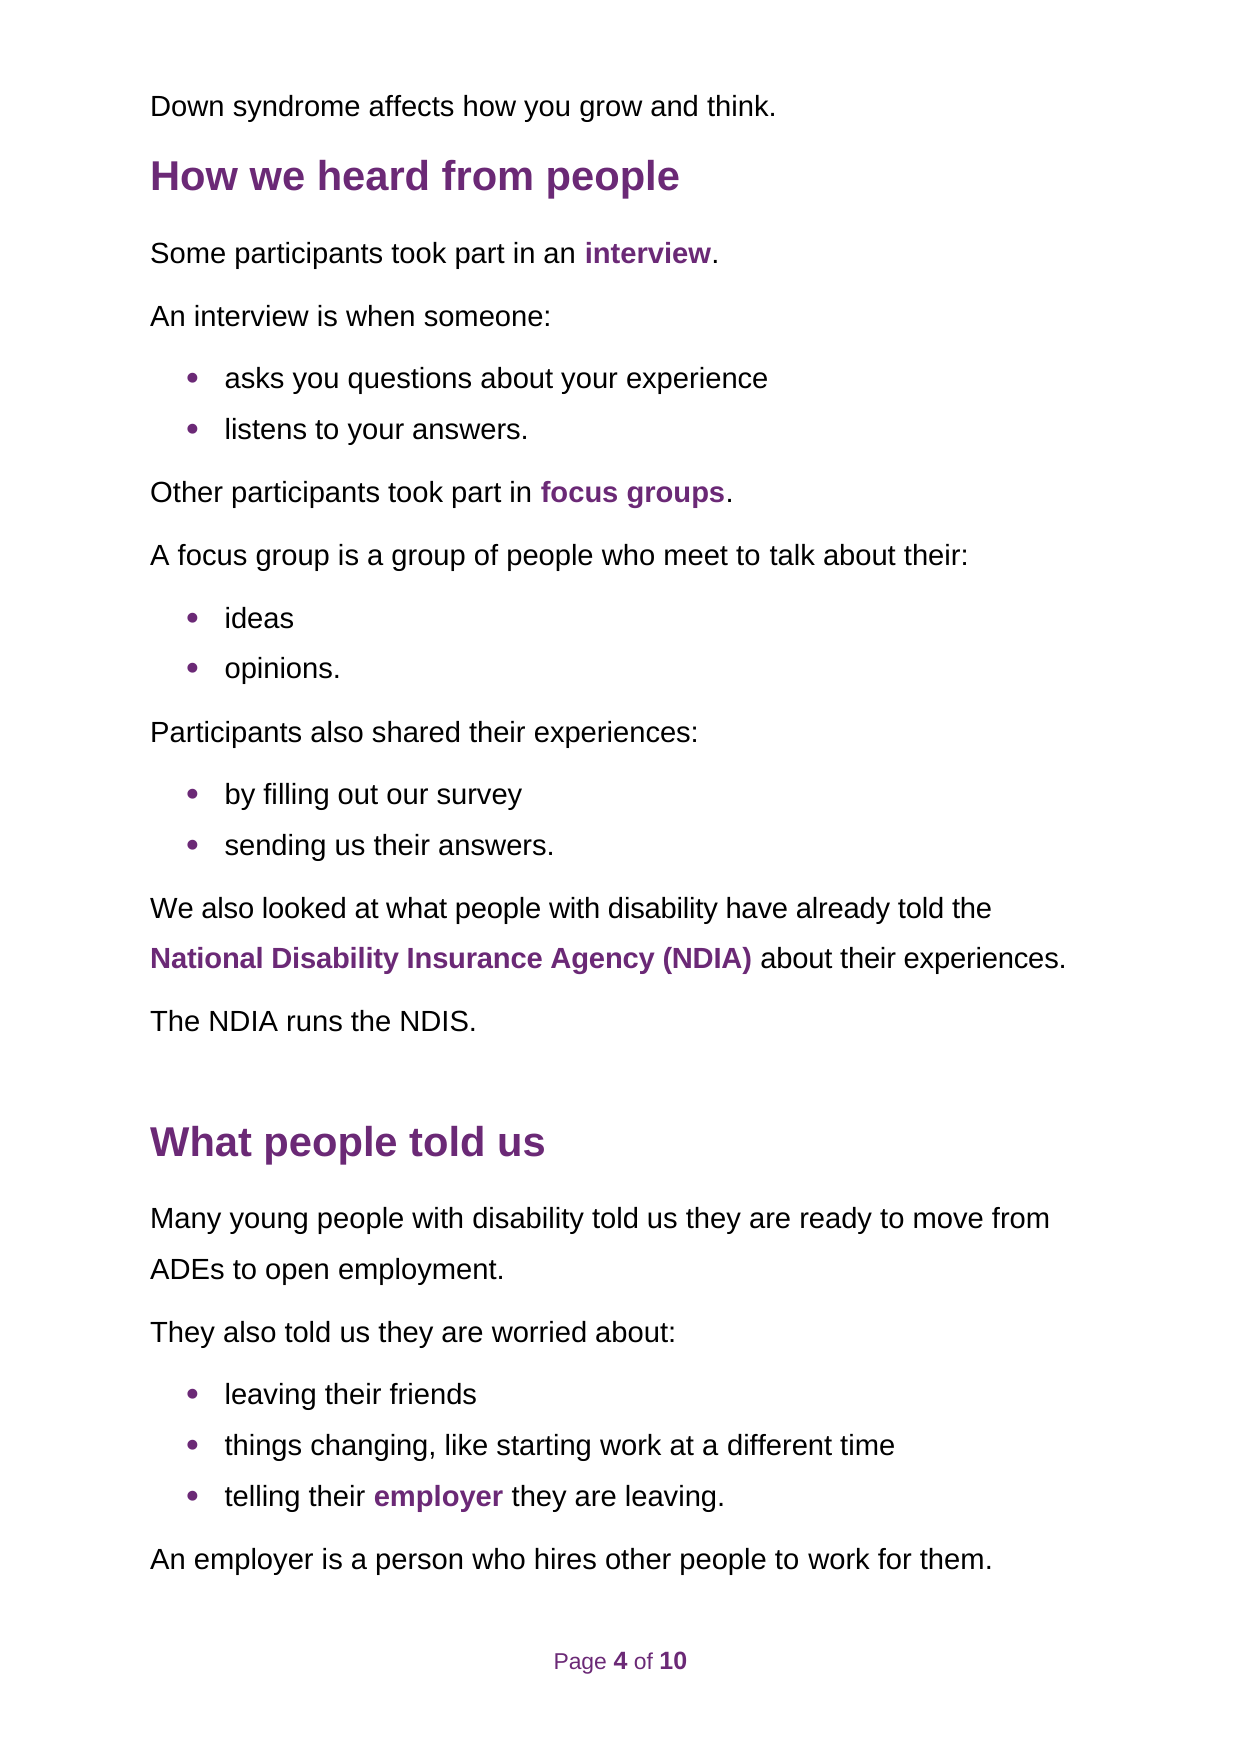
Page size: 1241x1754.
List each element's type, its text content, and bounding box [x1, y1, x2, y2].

list ideas [187, 601, 1090, 634]
text They also told us they are worried about: [150, 1314, 1090, 1348]
list sending us their answers. [187, 828, 1090, 862]
text Many young people with disability told us they are ready to move from ADEs to open employment. [150, 1201, 1090, 1285]
text We also looked at what people with disability have already told the National Disability Insurance Agency (NDIA) about their experiences. [150, 891, 1090, 975]
list things changing, like starting work at a different time [187, 1428, 1090, 1462]
text The NDIA runs the NDIS. [150, 1004, 1090, 1038]
subtitle How we heard from people [150, 151, 1090, 199]
text Participants also shared their experiences: [150, 714, 1090, 748]
list by filling out our survey [187, 777, 1090, 811]
text Some participants took part in an interview. [150, 236, 1090, 269]
list leaving their friends [187, 1377, 1090, 1411]
list asks you questions about your experience [187, 361, 1090, 395]
text An interview is when someone: [150, 299, 1090, 332]
list listens to your answers. [187, 412, 1090, 446]
text Down syndrome affects how you grow and think. [150, 89, 1090, 122]
text Other participants took part in focus groups. [150, 475, 1090, 509]
list opinions. [187, 651, 1090, 685]
list telling their employer they are leaving. [187, 1479, 1090, 1512]
text A focus group is a group of people who meet to talk about their: [150, 538, 1090, 572]
subtitle What people told us [150, 1117, 1090, 1165]
text An employer is a person who hires other people to work for them. [150, 1542, 1090, 1575]
